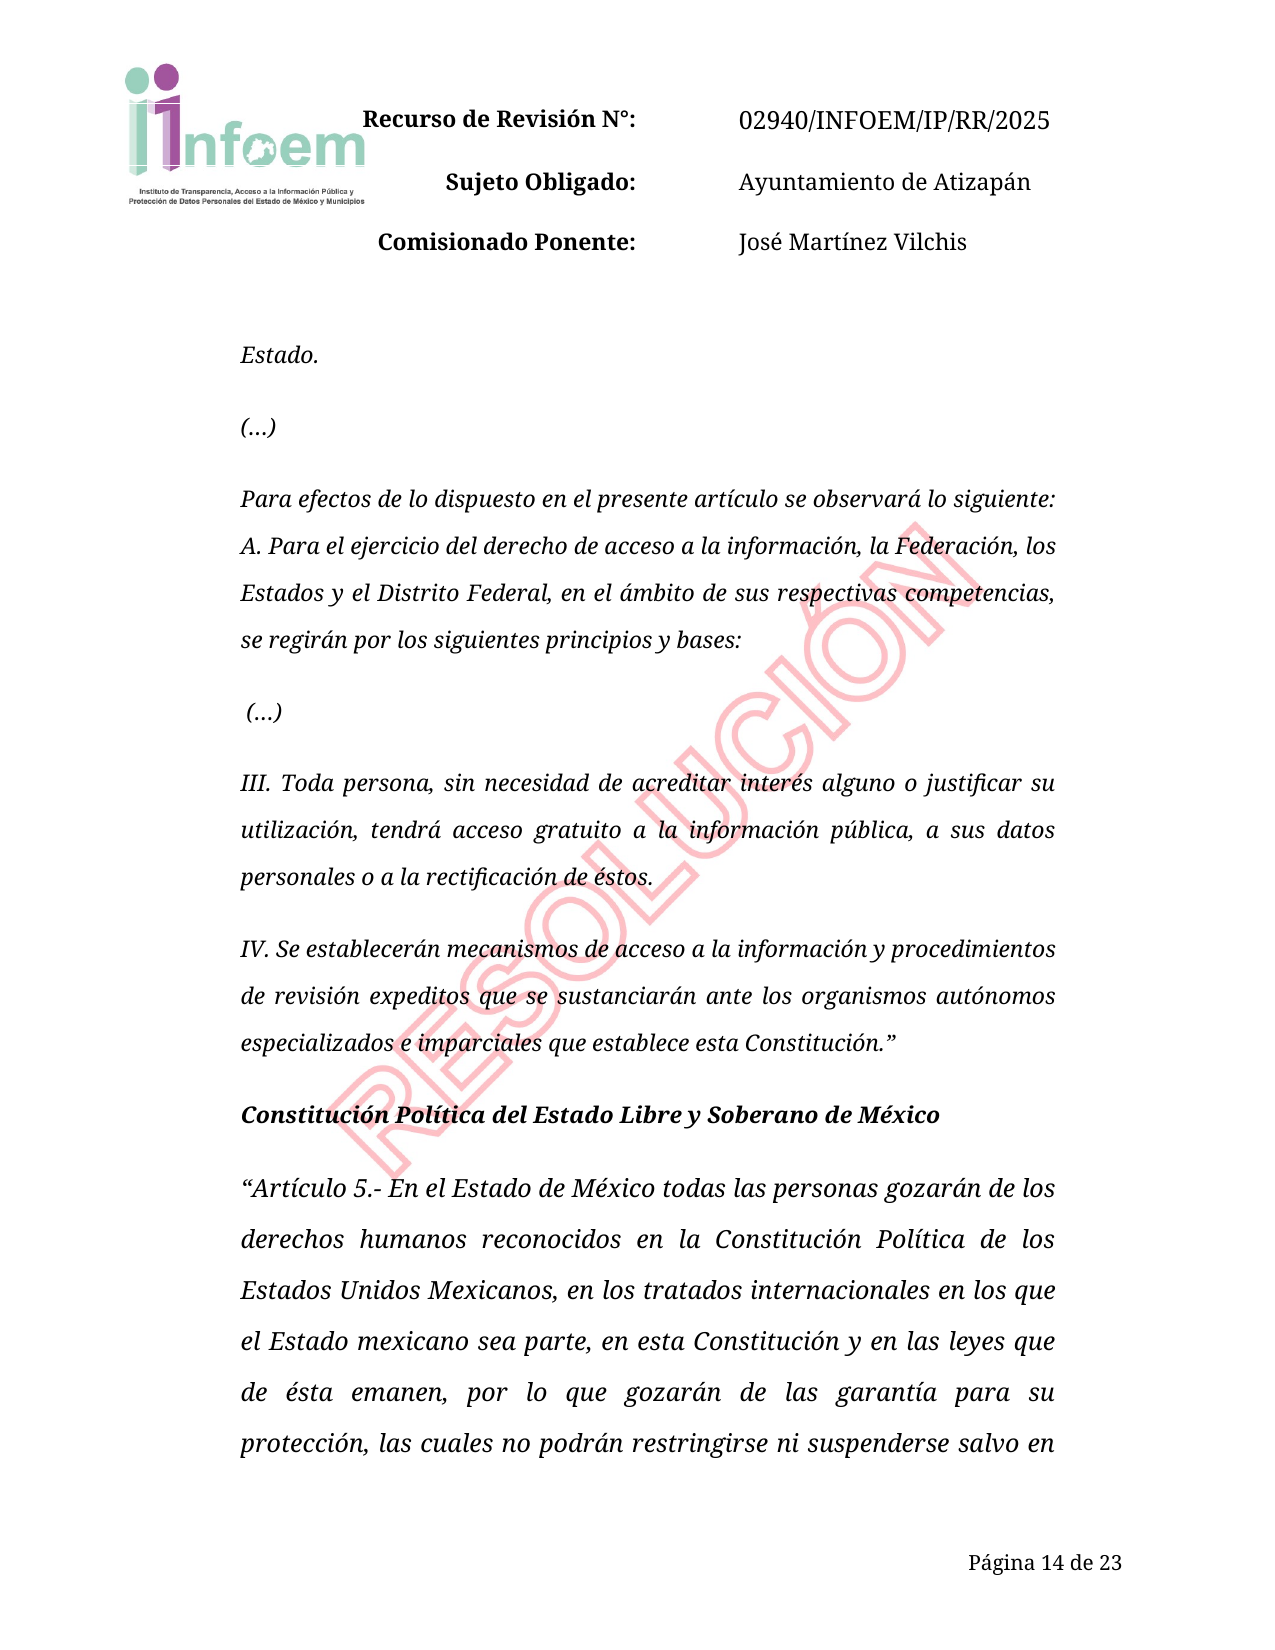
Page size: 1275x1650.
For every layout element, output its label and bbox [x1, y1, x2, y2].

table_header [229, 314, 1070, 1460]
picture [6, 3, 1271, 1650]
